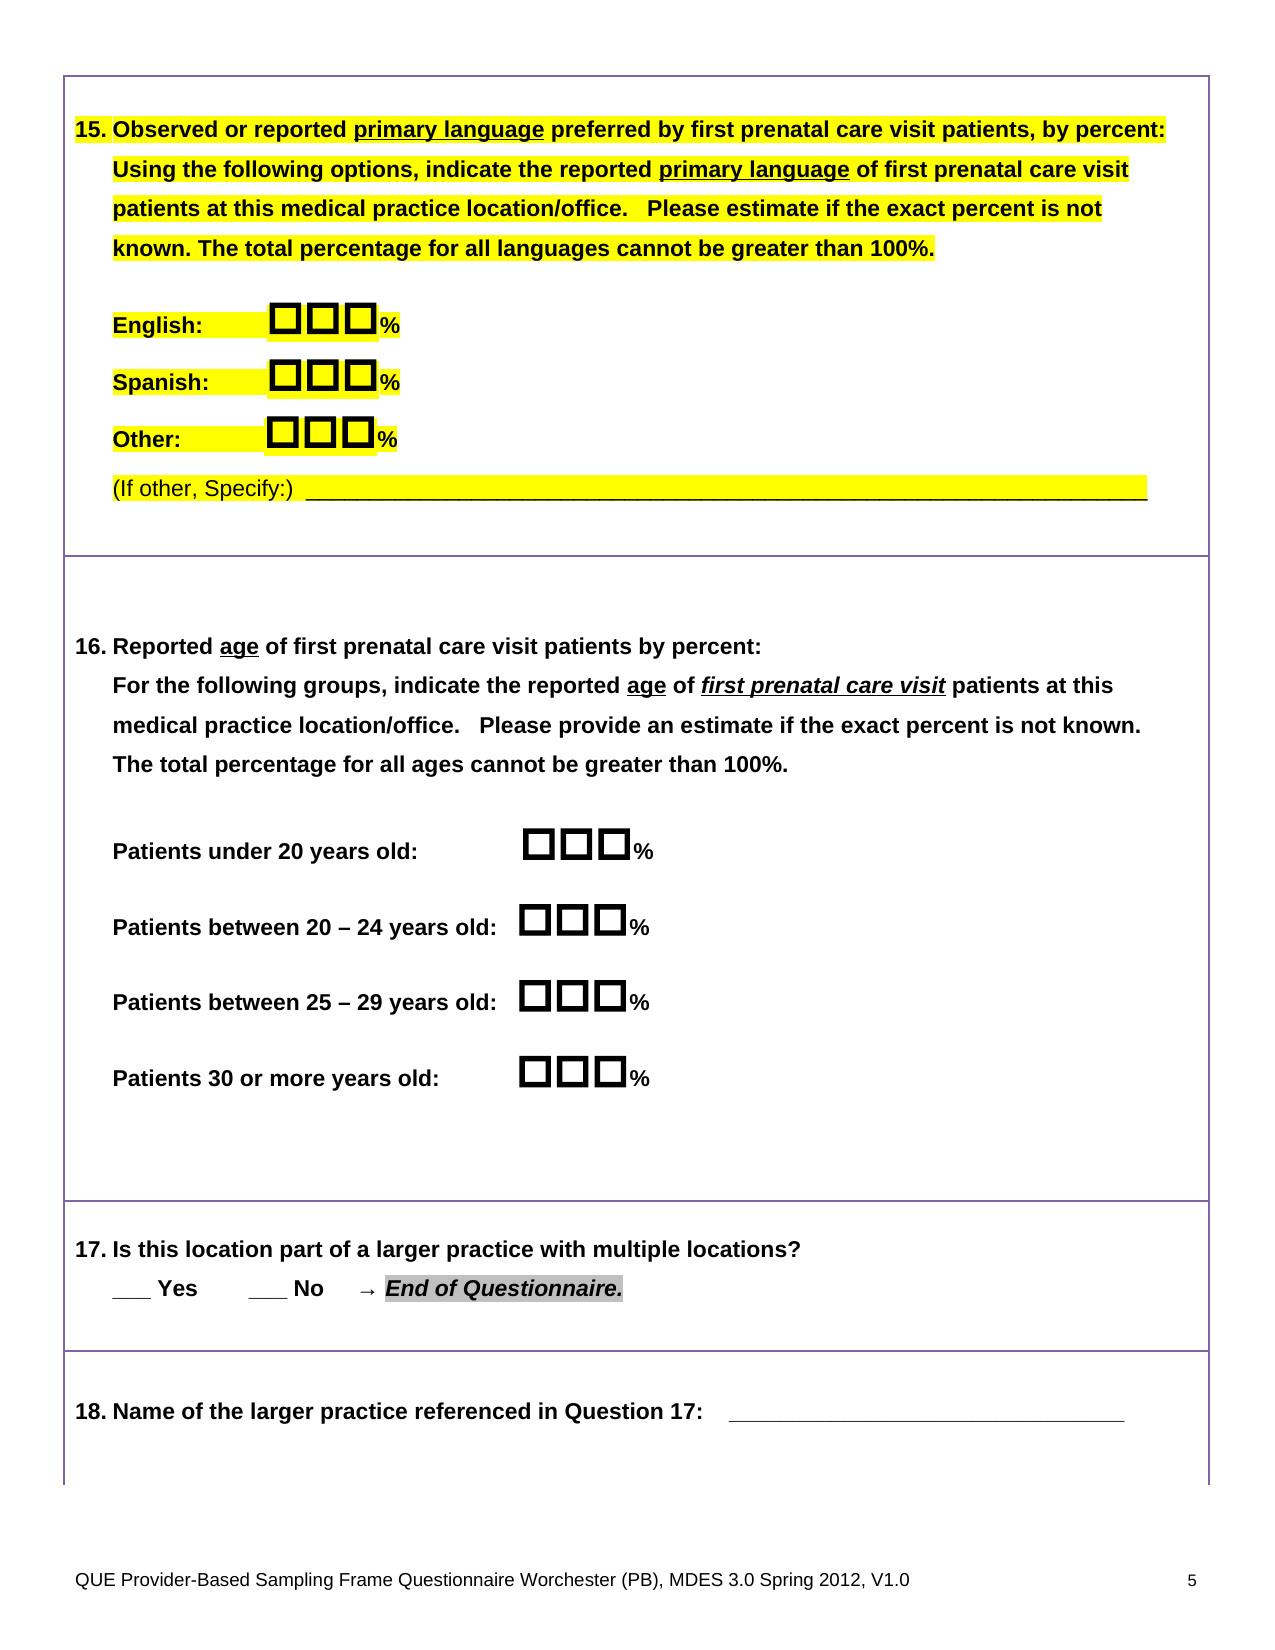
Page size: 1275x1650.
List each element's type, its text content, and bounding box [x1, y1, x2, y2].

table_cell Is this location part of a larger practice with multiple locations? ___ Yes ___ No → End of Questionnaire. [65, 1202, 1208, 1350]
table_cell Reported age of first prenatal care visit patients by percent: For the following groups, indicate the reported age of first prenatal care visit patients at this medical practice location/office. Please provide an estimate if the exact percent is not known. The total percentage for all ages cannot be greater than 100%. Patients under 20 years old: % Patients between 20 – 24 years old: % Patients between 25 – 29 years old: % Patients 30 or more years old: % [65, 557, 1208, 1200]
table_cell Name of the larger practice referenced in Question 17: _______________________________ [65, 1352, 1208, 1485]
table_cell Observed or reported primary language preferred by first prenatal care visit patients, by percent: Using the following options, indicate the reported primary language of first prenatal care visit patients at this medical practice location/office. Please estimate if the exact percent is not known. The total percentage for all languages cannot be greater than 100%. English: % Spanish: % Other: % (If other, Specify:) __________________________________________________________________ [65, 77, 1208, 555]
